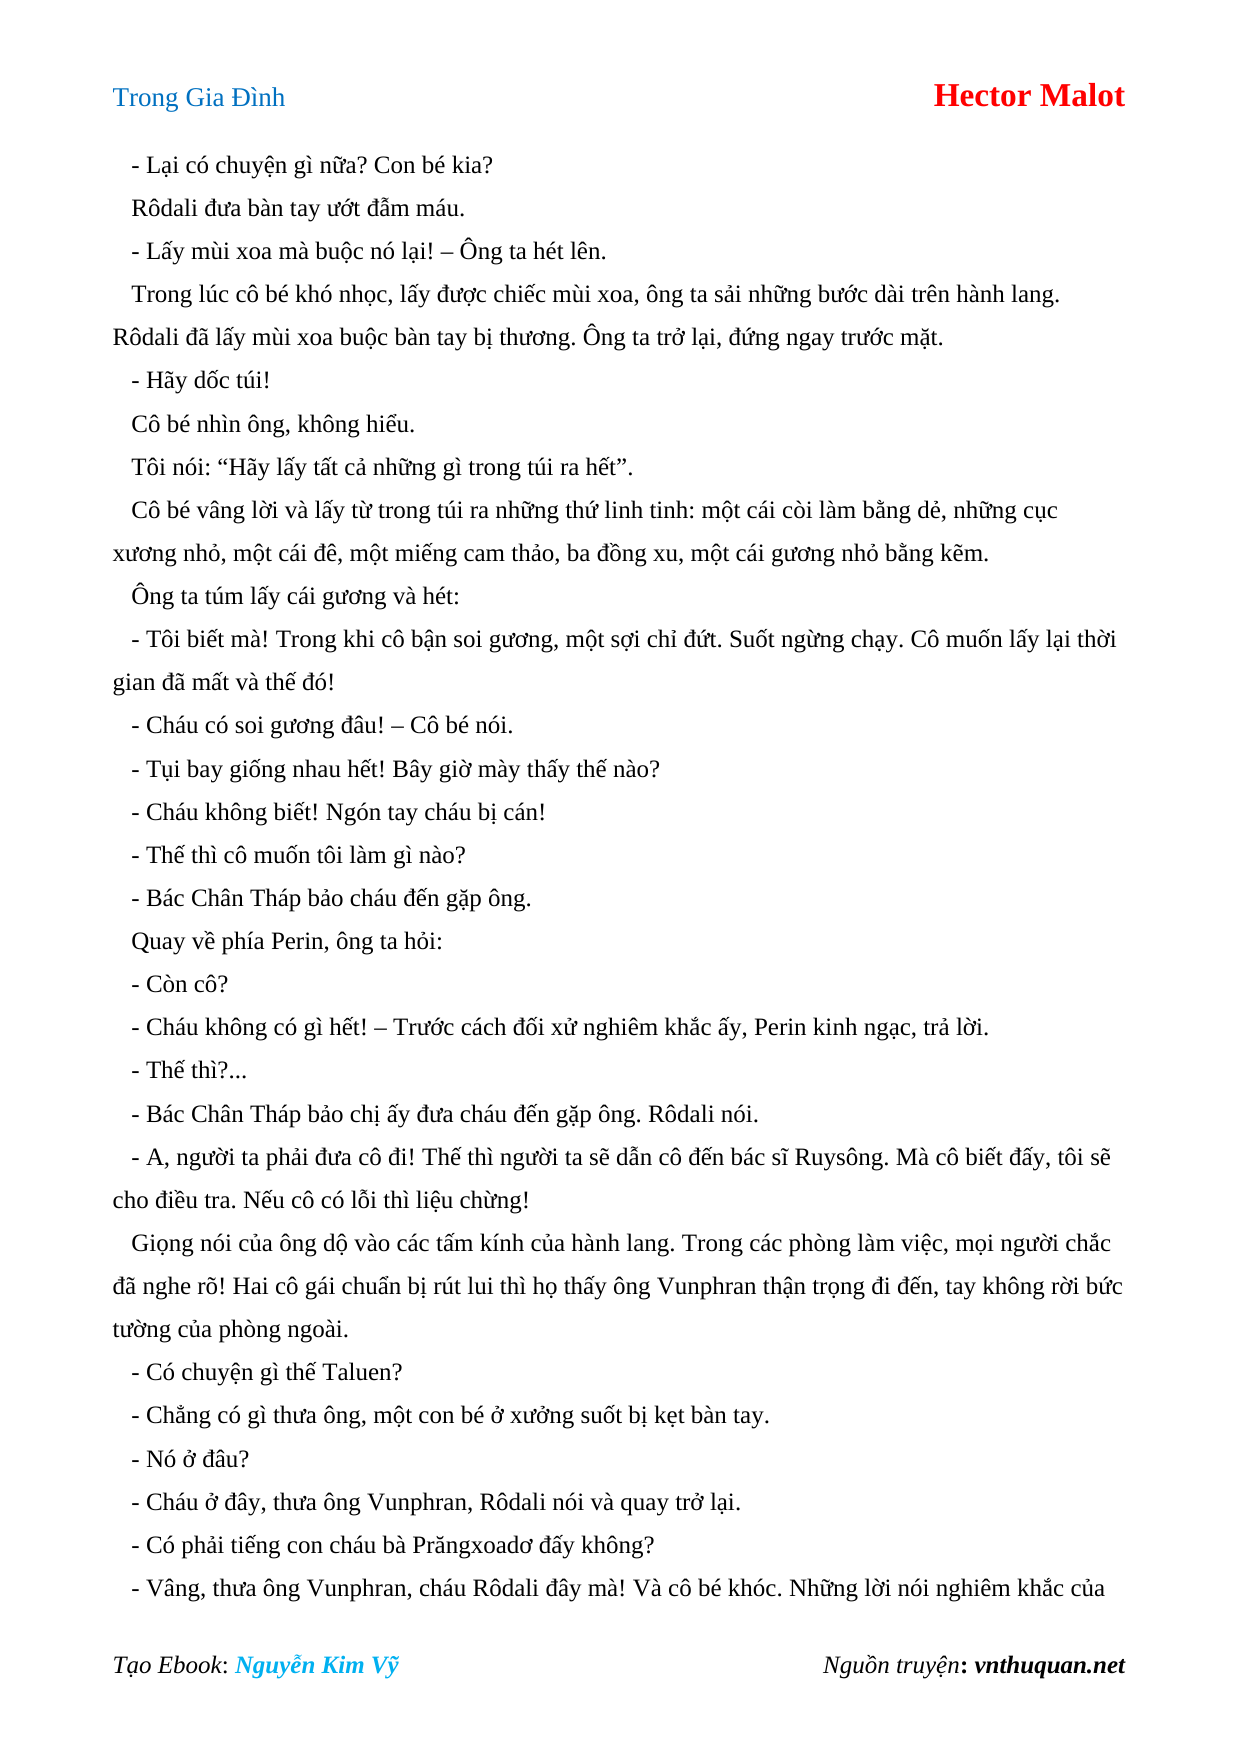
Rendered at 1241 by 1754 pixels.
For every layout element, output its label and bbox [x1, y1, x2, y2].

text [112, 150, 1128, 1602]
